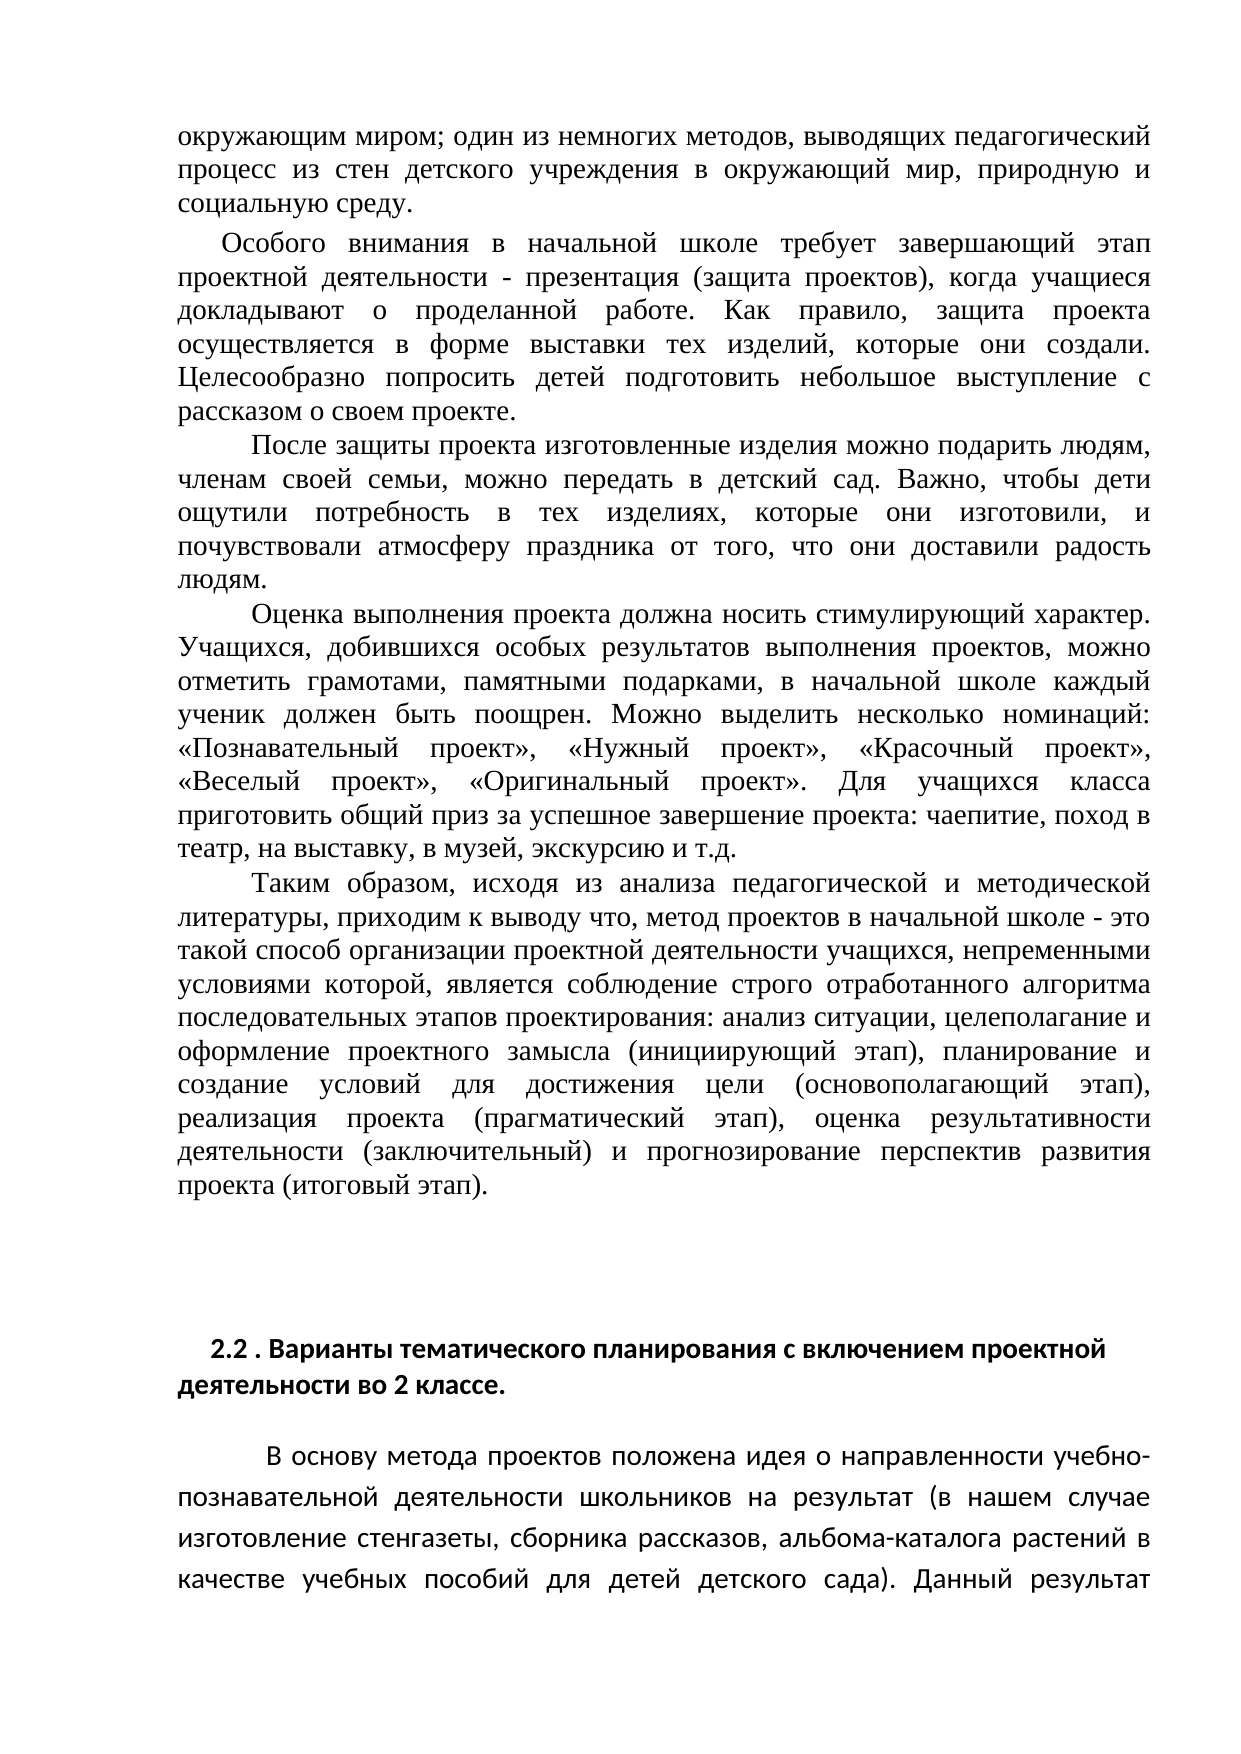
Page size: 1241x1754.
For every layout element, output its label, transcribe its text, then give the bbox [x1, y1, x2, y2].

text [177, 118, 1152, 219]
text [177, 1437, 1152, 1595]
text 2.2 . Варианты тематического планирования с включением проектной деятельности во 2 классе. [177, 1330, 1152, 1401]
text Таким образом, исходя из анализа педагогической и методической литературы, приходим к выводу что, метод проектов в начальной школе - это такой способ организации проектной деятельности учащихся, непременными условиями которой, является соблюдение строго отработанного алгоритма последовательных этапов проектирования: анализ ситуации, целеполагание и оформление проектного замысла (инициирующий этап), планирование и создание условий для достижения цели (основополагающий этап), реализация проекта (прагматический этап), оценка результативности деятельности (заключительный) и прогнозирование перспектив развития проекта (итоговый этап). [177, 865, 1152, 1201]
text Оценка выполнения проекта должна носить стимулирующий характер. Учащихся, добившихся особых результатов выполнения проектов, можно отметить грамотами, памятными подарками, в начальной школе каждый ученик должен быть поощрен. Можно выделить несколько номинаций: «Познавательный проект», «Нужный проект», «Красочный проект», «Веселый проект», «Оригинальный проект». Для учащихся класса приготовить общий приз за успешное завершение проекта: чаепитие, поход в театр, на выставку, в музей, экскурсию и т.д. [177, 596, 1152, 864]
text Особого внимания в начальной школе требует завершающий этап проектной деятельности - презентация (защита проектов), когда учащиеся докладывают о проделанной работе. Как правило, защита проекта осуществляется в форме выставки тех изделий, которые они создали. Целесообразно попросить детей подготовить небольшое выступление с рассказом о своем проекте. [177, 225, 1152, 426]
text После защиты проекта изготовленные изделия можно подарить людям, членам своей семьи, можно передать в детский сад. Важно, чтобы дети ощутили потребность в тех изделиях, которые они изготовили, и почувствовали атмосферу праздника от того, что они доставили радость людям. [177, 427, 1152, 595]
